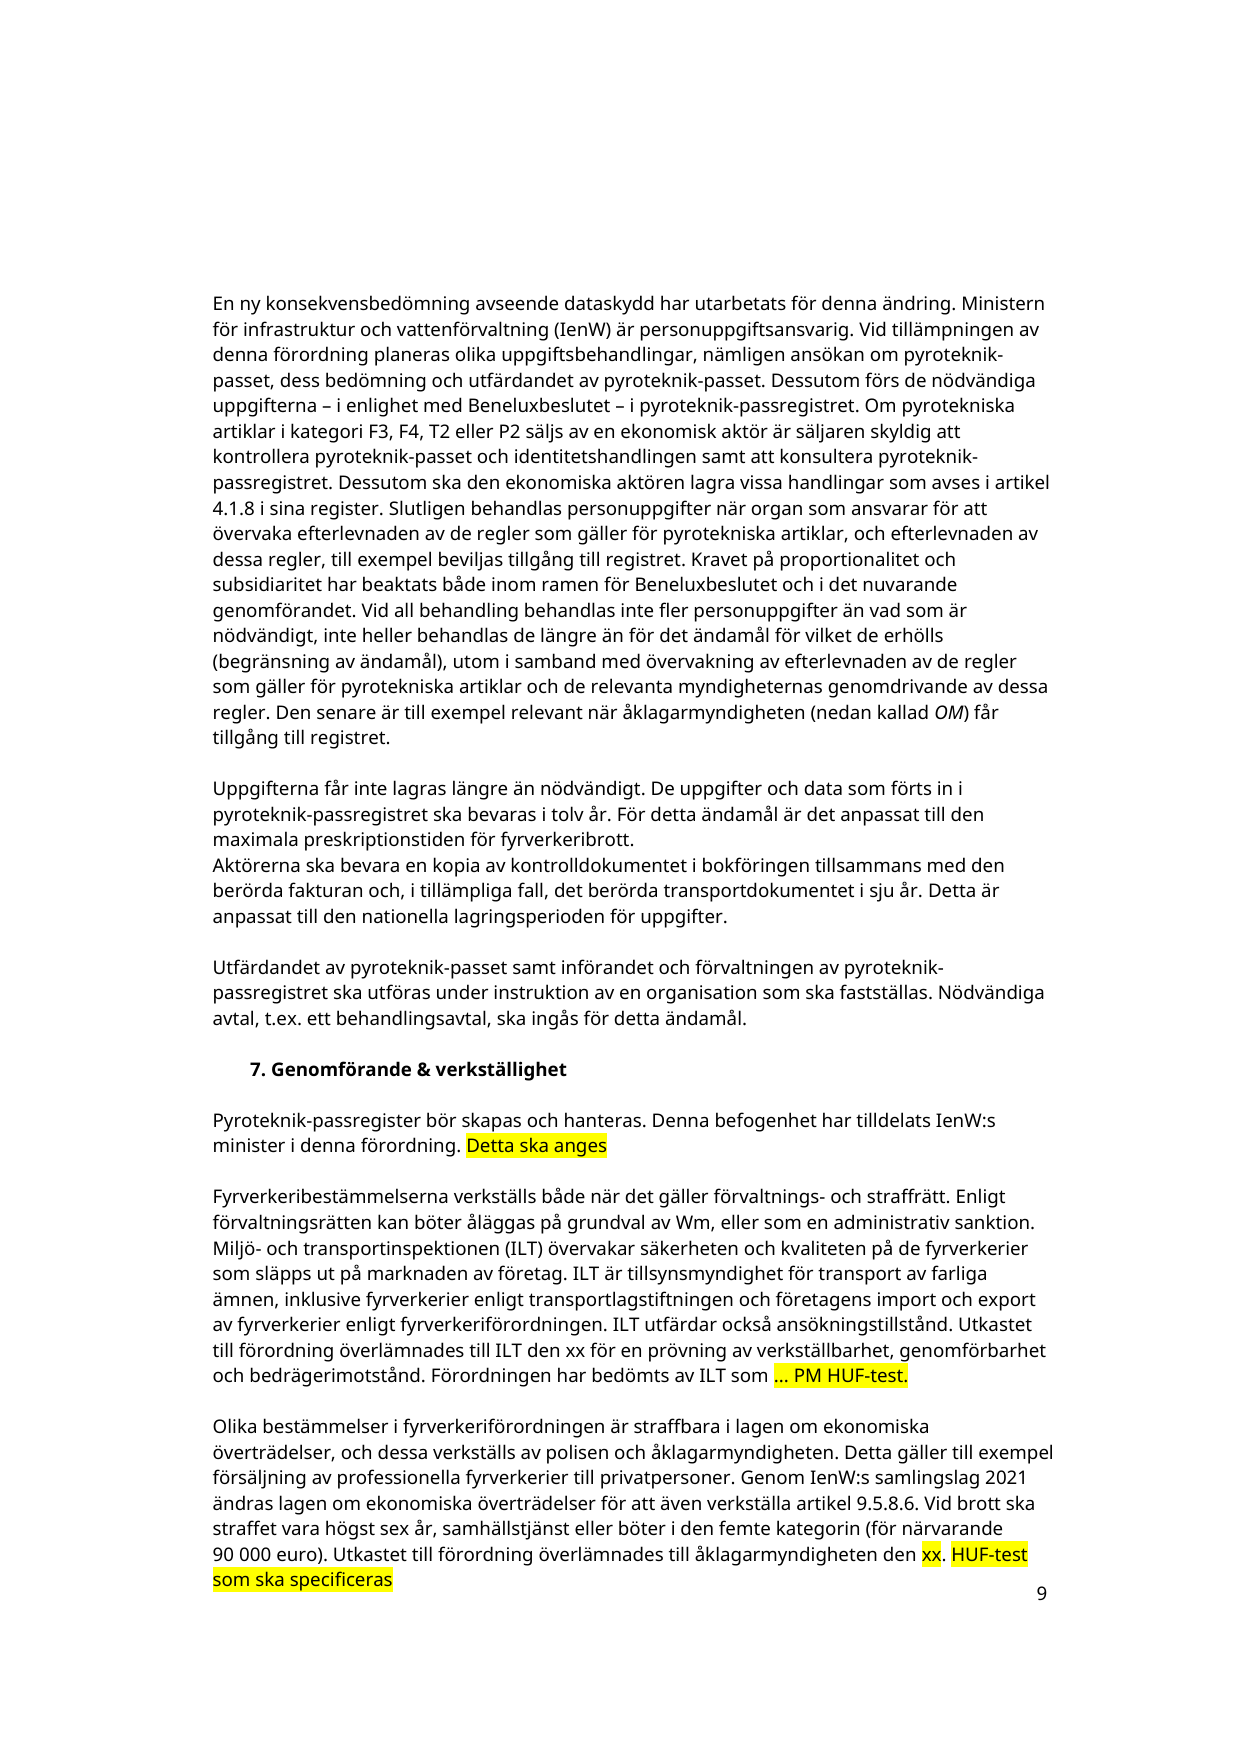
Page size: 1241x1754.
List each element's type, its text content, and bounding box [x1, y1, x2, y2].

text Aktörerna ska bevara en kopia av kontrolldokumentet i bokföringen tillsammans med den berörda fakturan och, i tillämpliga fall, det berörda transportdokumentet i sju år. Detta är anpassat till den nationella lagringsperioden för uppgifter. [212, 852, 1057, 929]
text 7. Genomförande & verkställighet [250, 1056, 1057, 1082]
text En ny konsekvensbedömning avseende dataskydd har utarbetats för denna ändring. Ministern för infrastruktur och vattenförvaltning (IenW) är personuppgiftsansvarig. Vid tillämpningen av denna förordning planeras olika uppgiftsbehandlingar, nämligen ansökan om pyroteknik-passet, dess bedömning och utfärdandet av pyroteknik-passet. Dessutom förs de nödvändiga uppgifterna – i enlighet med Beneluxbeslutet – i pyroteknik-passregistret. Om pyrotekniska artiklar i kategori F3, F4, T2 eller P2 säljs av en ekonomisk aktör är säljaren skyldig att kontrollera pyroteknik-passet och identitetshandlingen samt att konsultera pyroteknik-passregistret. Dessutom ska den ekonomiska aktören lagra vissa handlingar som avses i artikel 4.1.8 i sina register. Slutligen behandlas personuppgifter när organ som ansvarar för att övervaka efterlevnaden av de regler som gäller för pyrotekniska artiklar, och efterlevnaden av dessa regler, till exempel beviljas tillgång till registret. Kravet på proportionalitet och subsidiaritet har beaktats både inom ramen för Beneluxbeslutet och i det nuvarande genomförandet. Vid all behandling behandlas inte fler personuppgifter än vad som är nödvändigt, inte heller behandlas de längre än för det ändamål för vilket de erhölls (begränsning av ändamål), utom i samband med övervakning av efterlevnaden av de regler som gäller för pyrotekniska artiklar och de relevanta myndigheternas genomdrivande av dessa regler. Den senare är till exempel relevant när åklagarmyndigheten (nedan kallad OM) får tillgång till registret. [212, 291, 1057, 750]
text Uppgifterna får inte lagras längre än nödvändigt. De uppgifter och data som förts in i pyroteknik-passregistret ska bevaras i tolv år. För detta ändamål är det anpassat till den maximala preskriptionstiden för fyrverkeribrott. [212, 776, 1057, 852]
text Fyrverkeribestämmelserna verkställs både när det gäller förvaltnings- och straffrätt. Enligt förvaltningsrätten kan böter åläggas på grundval av Wm, eller som en administrativ sanktion. Miljö- och transportinspektionen (ILT) övervakar säkerheten och kvaliteten på de fyrverkerier som släpps ut på marknaden av företag. ILT är tillsynsmyndighet för transport av farliga ämnen, inklusive fyrverkerier enligt transportlagstiftningen och företagens import och export av fyrverkerier enligt fyrverkeriförordningen. ILT utfärdar också ansökningstillstånd. Utkastet till förordning överlämnades till ILT den xx för en prövning av verkställbarhet, genomförbarhet och bedrägerimotstånd. Förordningen har bedömts av ILT som ... PM HUF-test. [212, 1184, 1057, 1388]
text Pyroteknik-passregister bör skapas och hanteras. Denna befogenhet har tilldelats IenW:s minister i denna förordning. Detta ska anges [212, 1107, 1057, 1158]
text Utfärdandet av pyroteknik-passet samt införandet och förvaltningen av pyroteknik-passregistret ska utföras under instruktion av en organisation som ska fastställas. Nödvändiga avtal, t.ex. ett behandlingsavtal, ska ingås för detta ändamål. [212, 954, 1057, 1031]
text Olika bestämmelser i fyrverkeriförordningen är straffbara i lagen om ekonomiska överträdelser, och dessa verkställs av polisen och åklagarmyndigheten. Detta gäller till exempel försäljning av professionella fyrverkerier till privatpersoner. Genom IenW:s samlingslag 2021 ändras lagen om ekonomiska överträdelser för att även verkställa artikel 9.5.8.6. Vid brott ska straffet vara högst sex år, samhällstjänst eller böter i den femte kategorin (för närvarande 90 000 euro). Utkastet till förordning överlämnades till åklagarmyndigheten den xx. HUF-test som ska specificeras [212, 1413, 1057, 1592]
